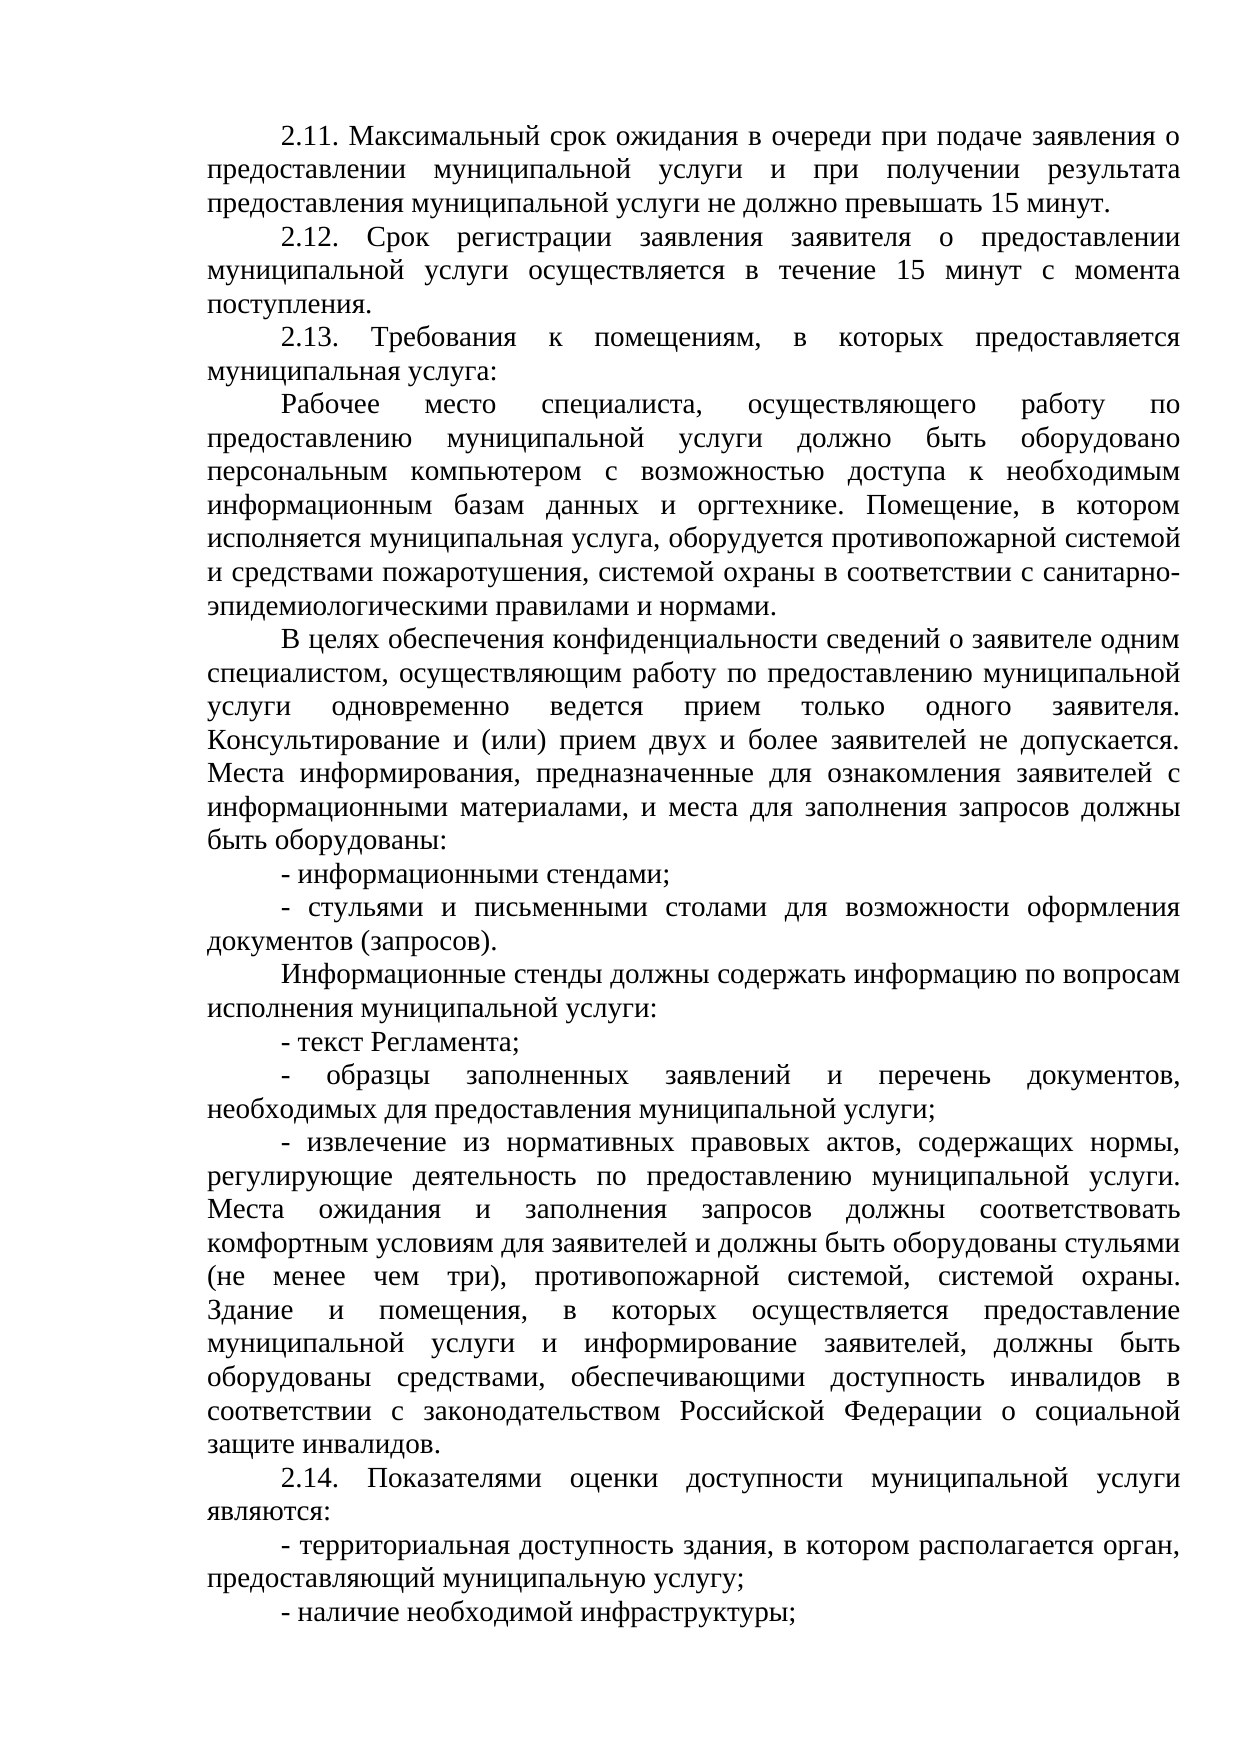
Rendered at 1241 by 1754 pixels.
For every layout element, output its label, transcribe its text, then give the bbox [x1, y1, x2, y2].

text 2.11. Максимальный срок ожидания в очереди при подаче заявления о предоставлении муниципальной услуги и при получении результата предоставления муниципальной услуги не должно превышать 15 минут. [207, 118, 1181, 219]
text Информационные стенды должны содержать информацию по вопросам исполнения муниципальной услуги: [207, 957, 1181, 1024]
text 2.12. Срок регистрации заявления заявителя о предоставлении муниципальной услуги осуществляется в течение 15 минут с момента поступления. [207, 219, 1181, 319]
text В целях обеспечения конфиденциальности сведений о заявителе одним специалистом, осуществляющим работу по предоставлению муниципальной услуги одновременно ведется прием только одного заявителя. Консультирование и (или) прием двух и более заявителей не допускается. Места информирования, предназначенные для ознакомления заявителей с информационными материалами, и места для заполнения запросов должны быть оборудованы: [207, 621, 1181, 856]
text 2.13. Требования к помещениям, в которых предоставляется муниципальная услуга: [207, 319, 1181, 386]
text - территориальная доступность здания, в котором располагается орган, предоставляющий муниципальную услугу; [207, 1527, 1181, 1594]
text - стульями и письменными столами для возможности оформления документов (запросов). [207, 889, 1181, 957]
text - наличие необходимой инфраструктуры; [207, 1594, 1181, 1627]
text 2.14. Показателями оценки доступности муниципальной услуги являются: [207, 1460, 1181, 1527]
text - текст Регламента; [207, 1024, 1181, 1057]
text - образцы заполненных заявлений и перечень документов, необходимых для предоставления муниципальной услуги; [207, 1057, 1181, 1124]
text - извлечение из нормативных правовых актов, содержащих нормы, регулирующие деятельность по предоставлению муниципальной услуги. Места ожидания и заполнения запросов должны соответствовать комфортным условиям для заявителей и должны быть оборудованы стульями (не менее чем три), противопожарной системой, системой охраны. Здание и помещения, в которых осуществляется предоставление муниципальной услуги и информирование заявителей, должны быть оборудованы средствами, обеспечивающими доступность инвалидов в соответствии с законодательством Российской Федерации о социальной защите инвалидов. [207, 1124, 1181, 1460]
text - информационными стендами; [207, 856, 1181, 889]
text Рабочее место специалиста, осуществляющего работу по предоставлению муниципальной услуги должно быть оборудовано персональным компьютером с возможностью доступа к необходимым информационным базам данных и оргтехнике. Помещение, в котором исполняется муниципальная услуга, оборудуется противопожарной системой и средствами пожаротушения, системой охраны в соответствии с санитарно-эпидемиологическими правилами и нормами. [207, 386, 1181, 621]
